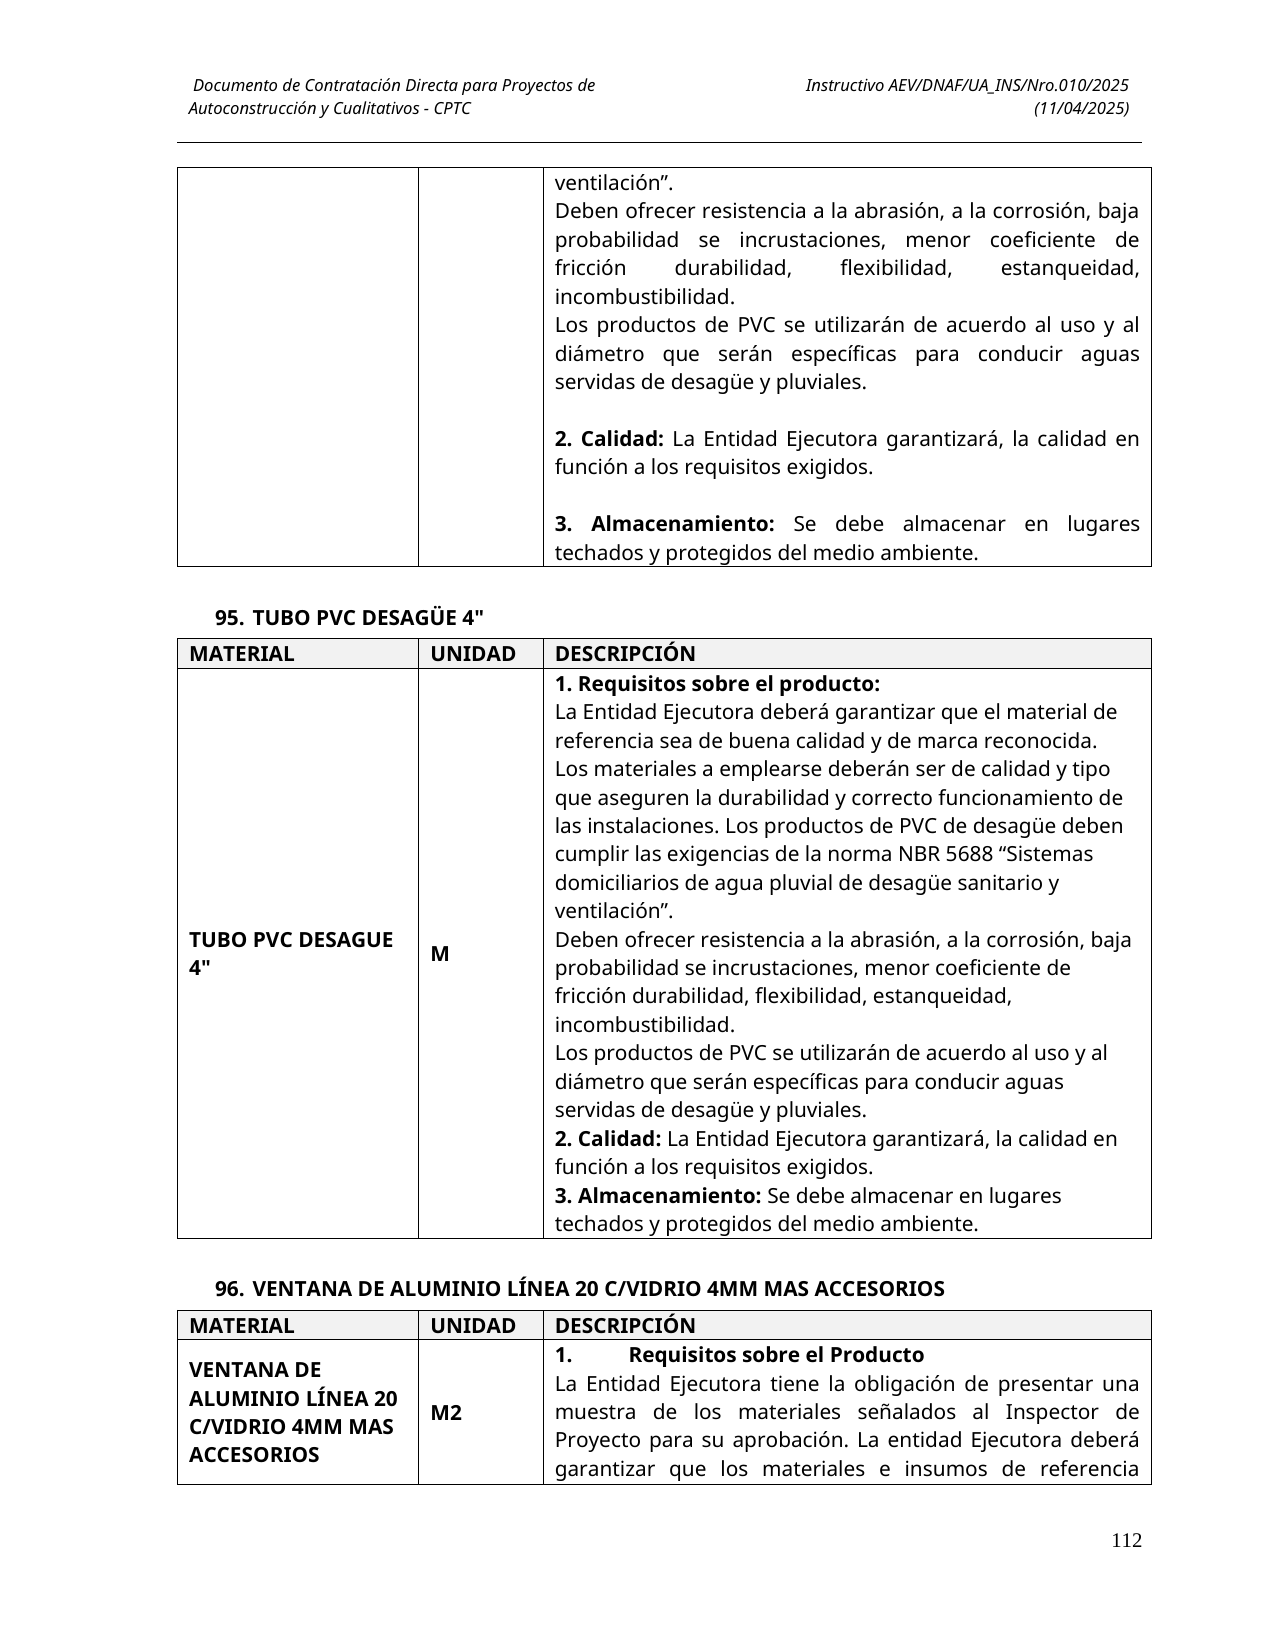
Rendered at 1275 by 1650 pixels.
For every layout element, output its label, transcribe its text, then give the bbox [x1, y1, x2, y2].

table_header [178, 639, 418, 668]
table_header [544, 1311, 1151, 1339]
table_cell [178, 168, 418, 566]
list TUBO PVC DESAGÜE 4" [215, 603, 1142, 631]
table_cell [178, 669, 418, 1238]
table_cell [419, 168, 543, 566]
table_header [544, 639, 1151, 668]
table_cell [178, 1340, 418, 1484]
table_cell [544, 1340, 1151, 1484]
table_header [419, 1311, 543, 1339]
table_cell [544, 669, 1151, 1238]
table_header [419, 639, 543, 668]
list VENTANA DE ALUMINIO LÍNEA 20 C/VIDRIO 4MM MAS ACCESORIOS [215, 1274, 1142, 1303]
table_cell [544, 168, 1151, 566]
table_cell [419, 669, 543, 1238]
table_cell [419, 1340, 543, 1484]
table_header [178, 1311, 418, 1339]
